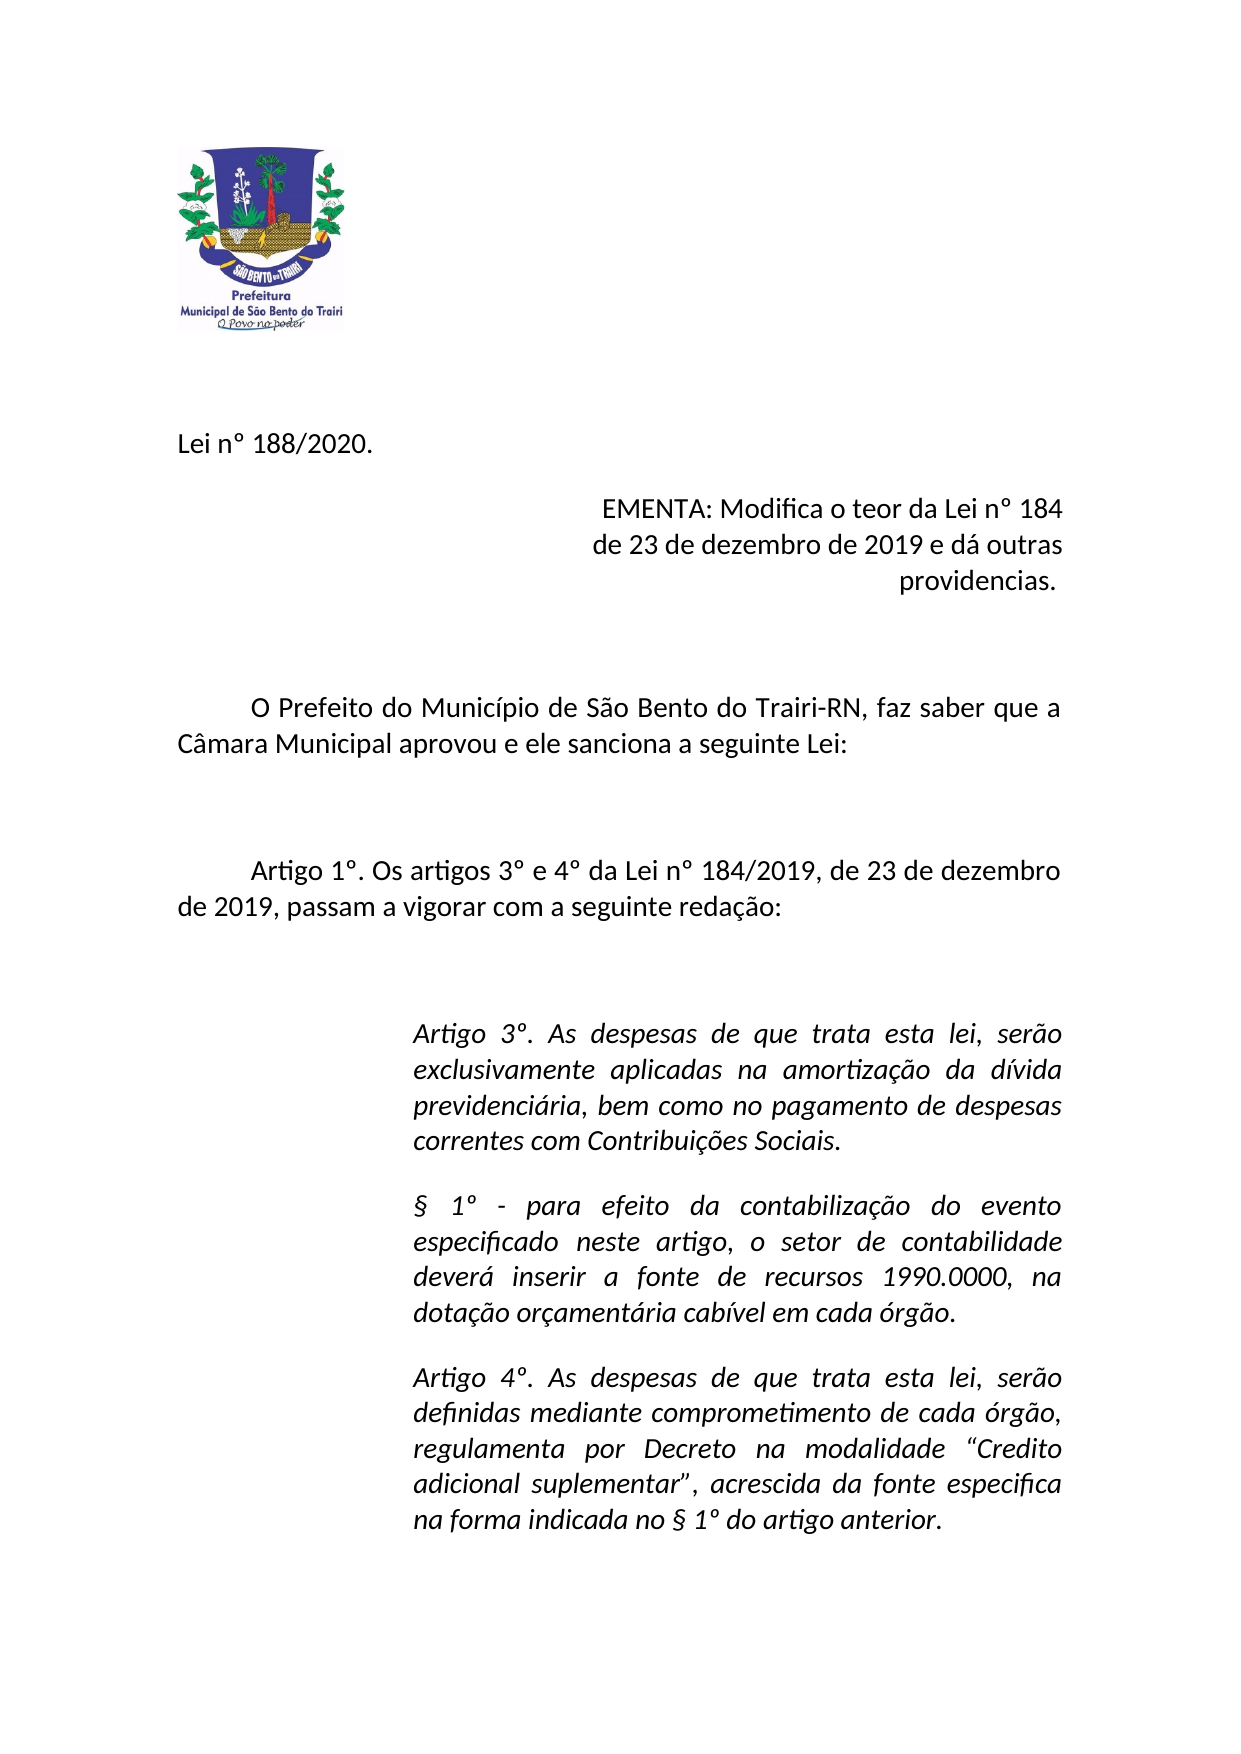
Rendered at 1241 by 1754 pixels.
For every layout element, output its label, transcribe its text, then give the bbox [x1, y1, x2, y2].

text Artigo 3º. As despesas de que trata esta lei, serão exclusivamente aplicadas na amortização da dívida previdenciária, bem como no pagamento de despesas correntes com Contribuições Sociais. [413, 1015, 1063, 1158]
text EMENTA: Modifica o teor da Lei nº 184 de 23 de dezembro de 2019 e dá outras providencias. [590, 490, 1063, 597]
text O Prefeito do Município de São Bento do Trairi-RN, faz saber que a Câmara Municipal aprovou e ele sanciona a seguinte Lei: [177, 689, 1063, 760]
text Artigo 4º. As despesas de que trata esta lei, serão definidas mediante comprometimento de cada órgão, regulamenta por Decreto na modalidade “Credito adicional suplementar”, acrescida da fonte especifica na forma indicada no § 1º do artigo anterior. [413, 1359, 1063, 1537]
picture [177, 147, 345, 331]
text § 1º - para efeito da contabilização do evento especificado neste artigo, o setor de contabilidade deverá inserir a fonte de recursos 1990.0000, na dotação orçamentária cabível em cada órgão. [413, 1187, 1063, 1329]
text Artigo 1º. Os artigos 3º e 4º da Lei nº 184/2019, de 23 de dezembro de 2019, passam a vigorar com a seguinte redação: [177, 852, 1063, 923]
text Lei nº 188/2020. [177, 426, 1063, 461]
